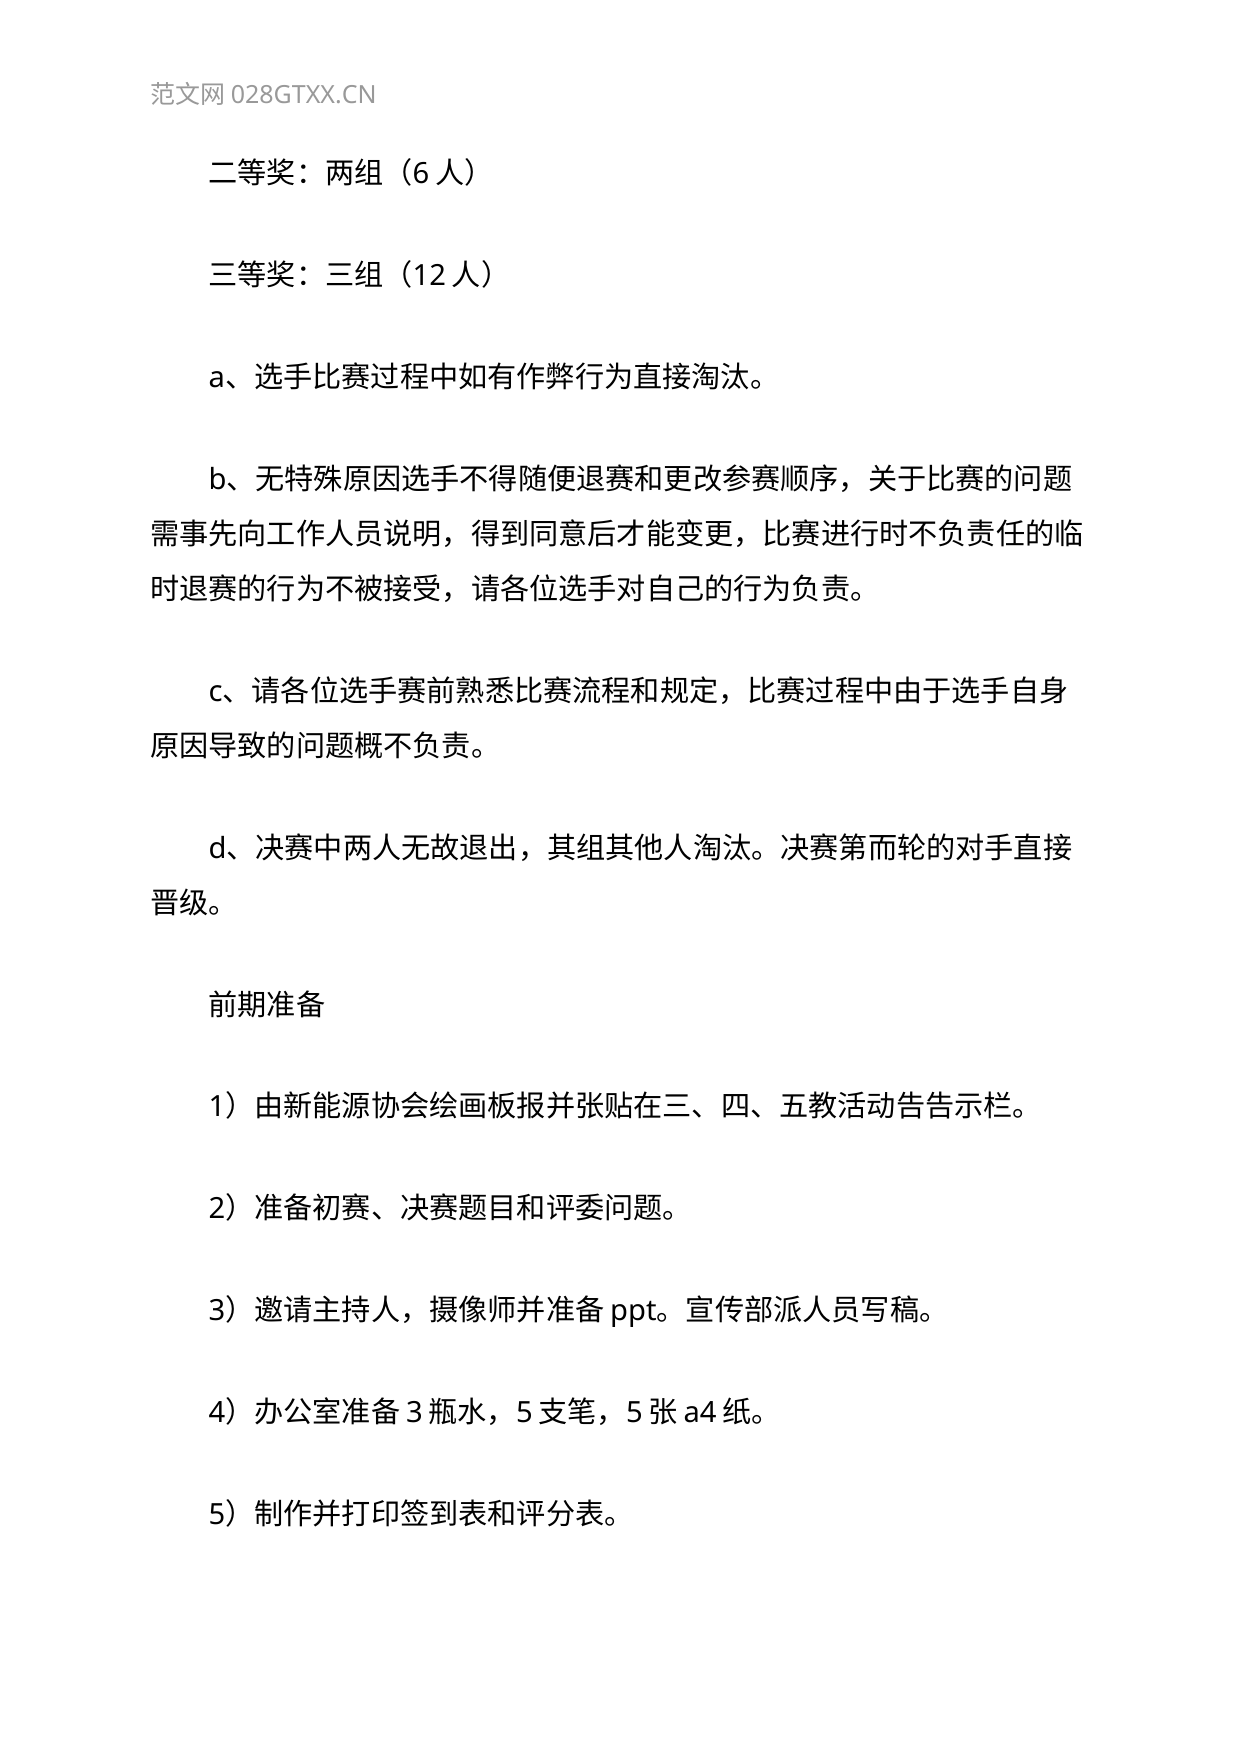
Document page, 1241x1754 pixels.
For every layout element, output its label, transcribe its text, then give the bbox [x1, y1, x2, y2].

text a、选手比赛过程中如有作弊行为直接淘汰。 [150, 354, 1090, 396]
text 前期准备 [150, 981, 1090, 1023]
text 3）邀请主持人，摄像师并准备ppt。宣传部派人员写稿。 [150, 1287, 1090, 1329]
text 二等奖：两组（6人） [150, 150, 1090, 192]
text 1）由新能源协会绘画板报并张贴在三、四、五教活动告告示栏。 [150, 1083, 1090, 1125]
text d、决赛中两人无故退出，其组其他人淘汰。决赛第而轮的对手直接晋级。 [150, 824, 1090, 922]
text 4）办公室准备3瓶水，5支笔，5张a4纸。 [150, 1389, 1090, 1431]
text 2）准备初赛、决赛题目和评委问题。 [150, 1185, 1090, 1227]
text 5）制作并打印签到表和评分表。 [150, 1491, 1090, 1533]
text 三等奖：三组（12人） [150, 252, 1090, 294]
text c、请各位选手赛前熟悉比赛流程和规定，比赛过程中由于选手自身原因导致的问题概不负责。 [150, 668, 1090, 765]
text b、无特殊原因选手不得随便退赛和更改参赛顺序，关于比赛的问题需事先向工作人员说明，得到同意后才能变更，比赛进行时不负责任的临时退赛的行为不被接受，请各位选手对自己的行为负责。 [150, 456, 1090, 608]
